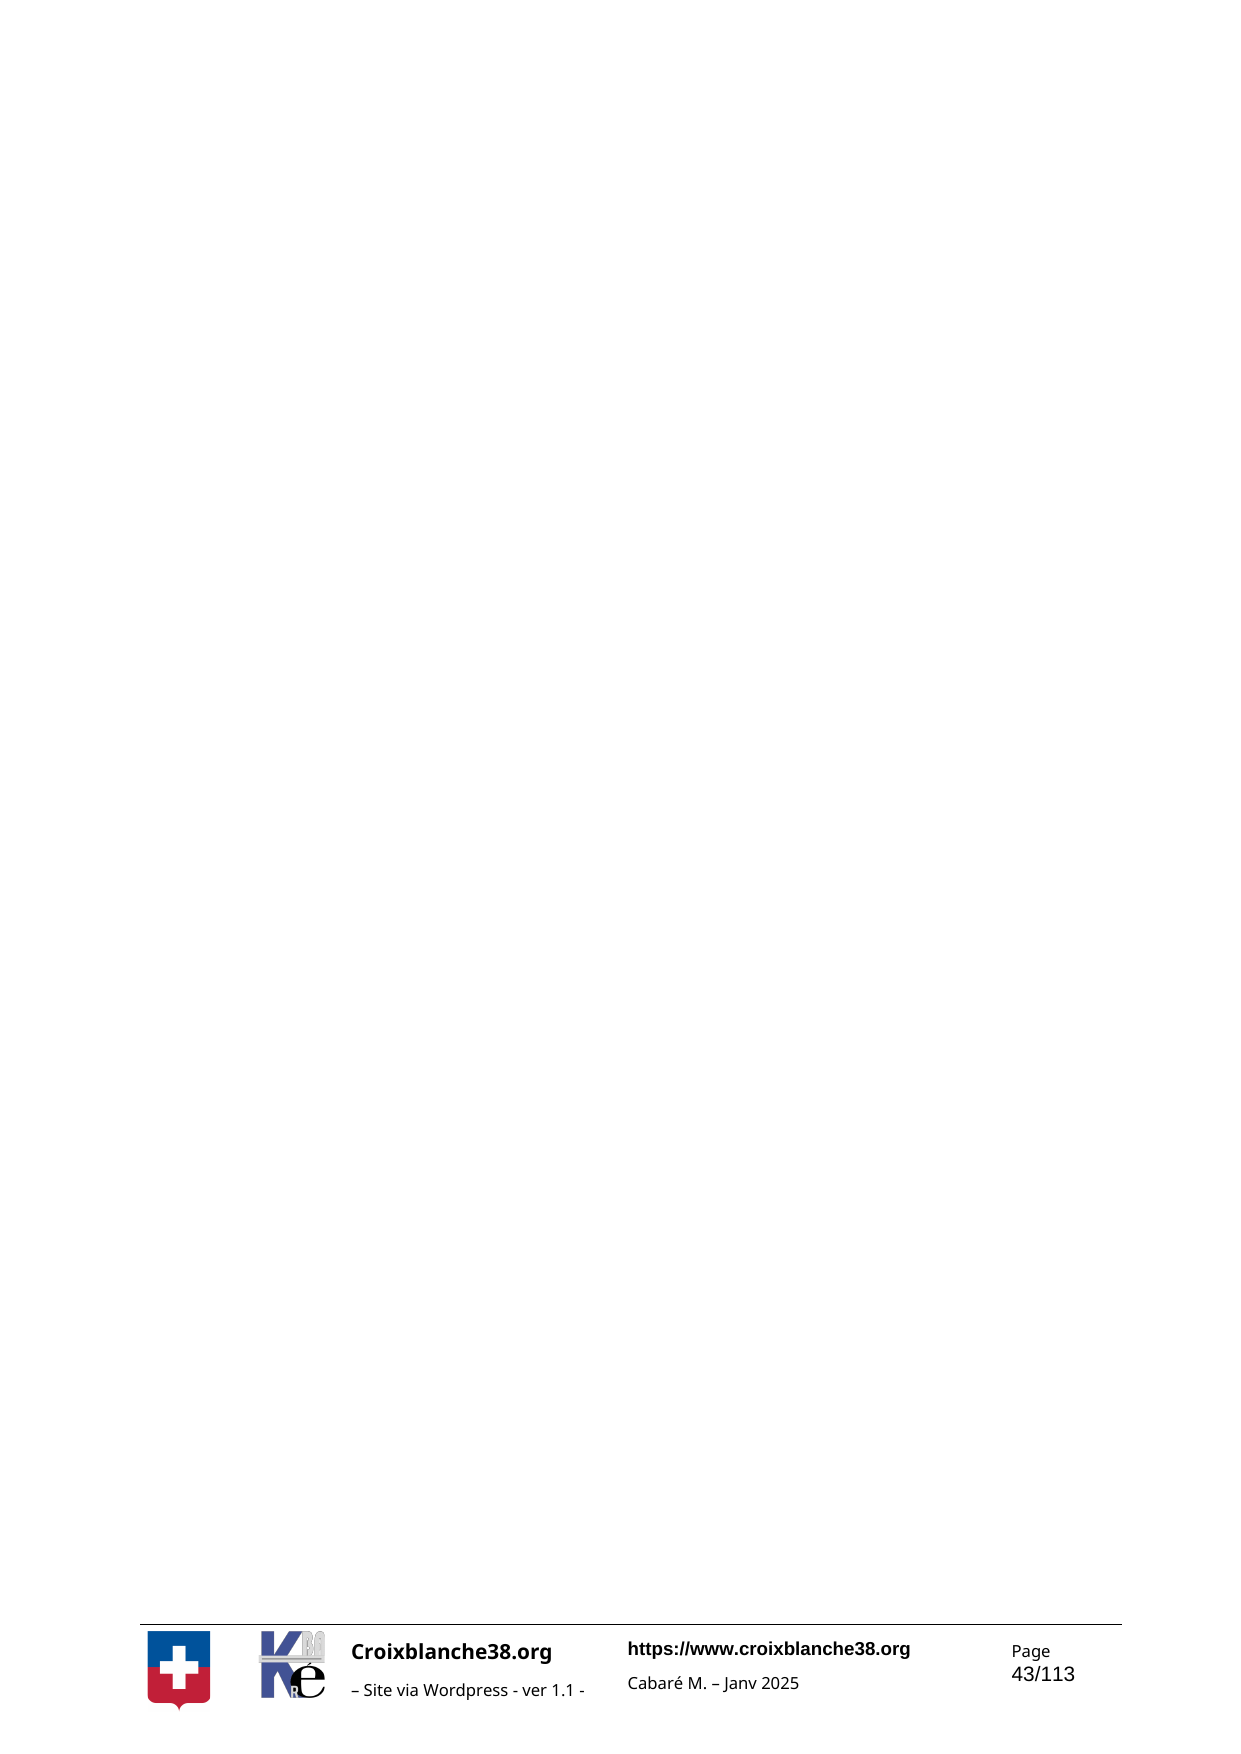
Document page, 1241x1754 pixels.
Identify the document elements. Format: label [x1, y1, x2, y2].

picture [147, 1631, 211, 1712]
picture [258, 1631, 325, 1698]
